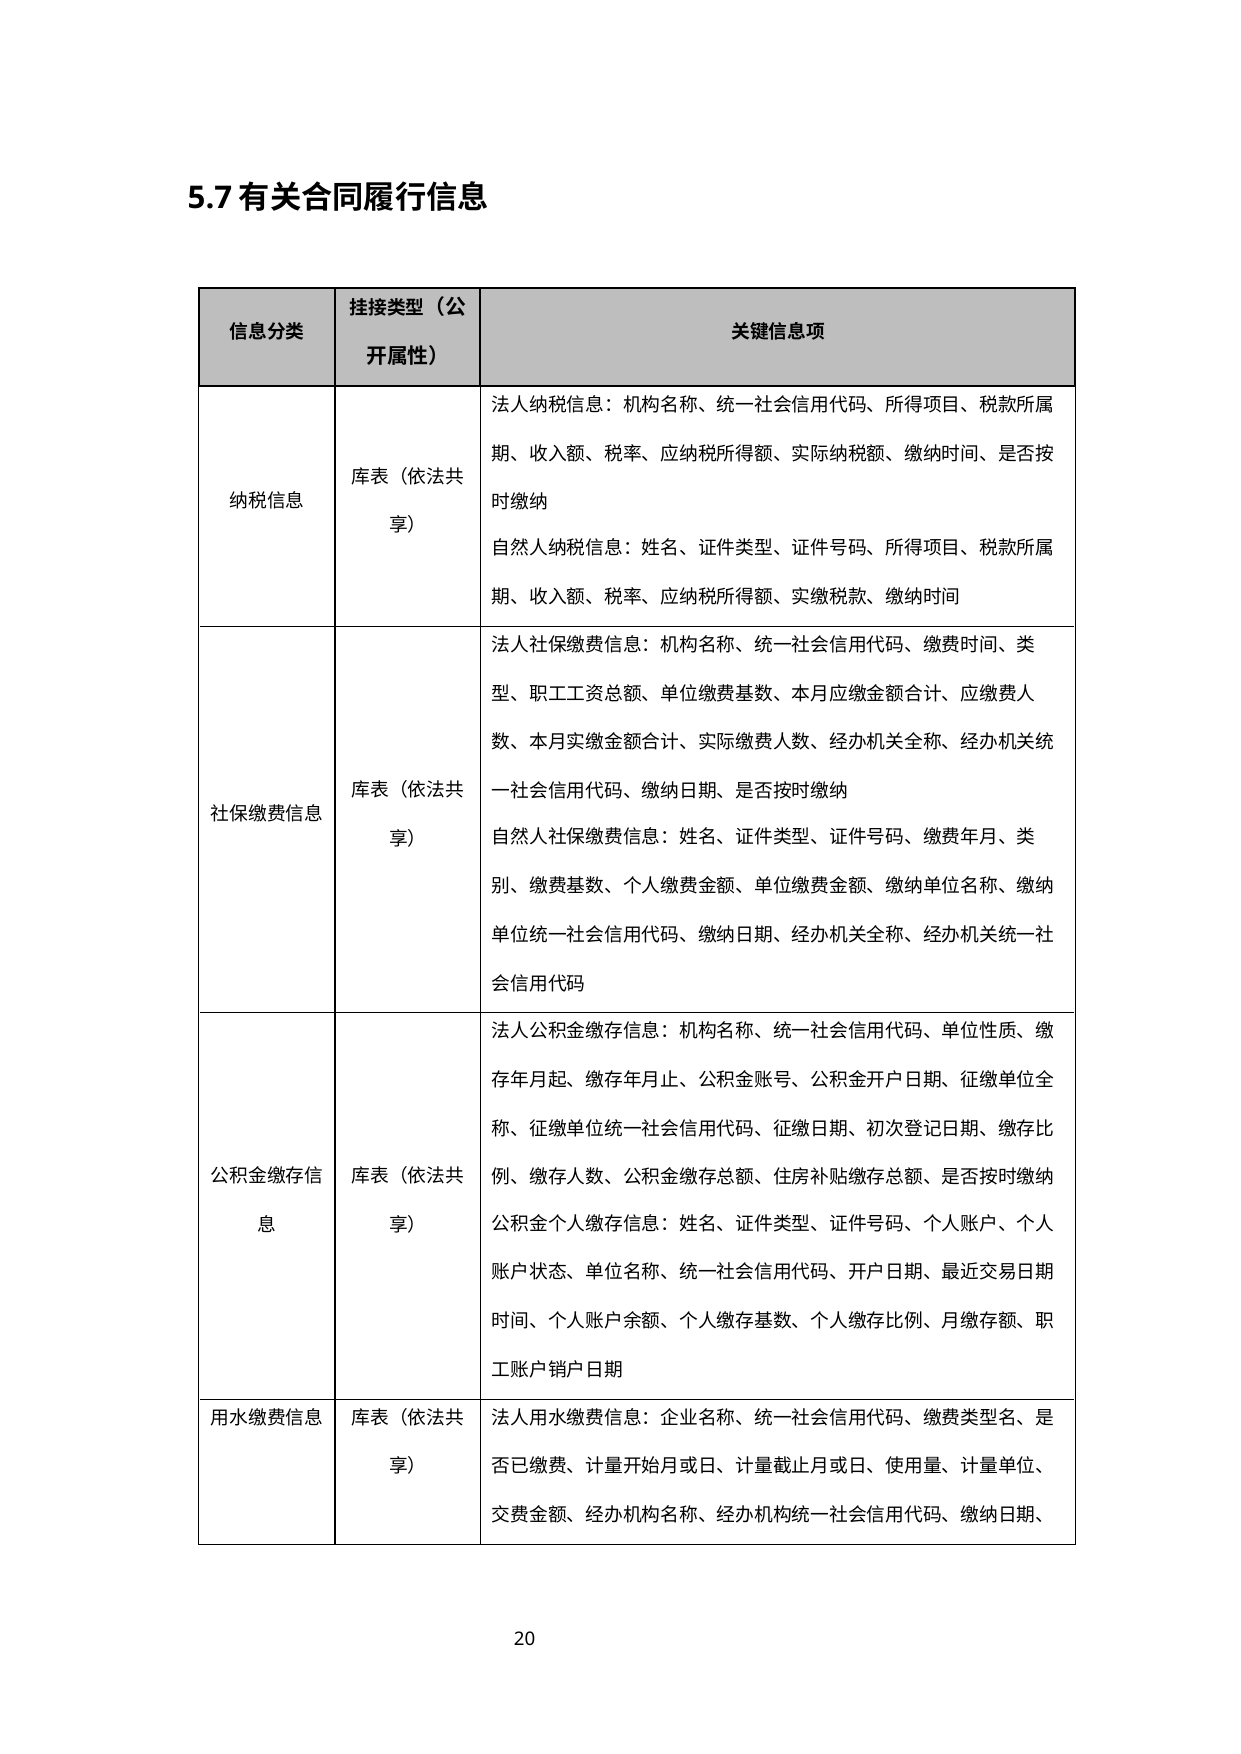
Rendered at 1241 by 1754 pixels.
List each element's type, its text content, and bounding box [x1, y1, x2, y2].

table_cell 库表（依法共享） [336, 627, 480, 1012]
table_cell 库表（依法共享） [336, 1013, 480, 1399]
table_header 挂接类型（公开属性） [336, 289, 479, 385]
table_cell 公积金缴存信息 [199, 1012, 334, 1399]
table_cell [481, 1399, 1075, 1544]
table_cell 库表（依法共享） [336, 1400, 480, 1544]
table_cell 库表（依法共享） [336, 387, 480, 626]
table_cell 法人公积金缴存信息：机构名称、统一社会信用代码、单位性质、缴存年月起、缴存年月止、公积金账号、公积金开户日期、征缴单位全称、征缴单位统一社会信用代码、征缴日期、初次登记日期、缴存比例、缴存人数、公积金缴存总额、住房补贴缴存总额、是否按时缴纳 公积金个人缴存信息：姓名、证件类型、证件号码、个人账户、个人账户状态、单位名称、统一社会信用代码、开户日期、最近交易日期时间、个人账户余额、个人缴存基数、个人缴存比例、月缴存额、职工账户销户日期 [481, 1012, 1075, 1399]
table_header 信息分类 [200, 289, 334, 385]
table_cell 用水缴费信息 [199, 1399, 334, 1544]
table_cell 法人纳税信息：机构名称、统一社会信用代码、所得项目、税款所属期、收入额、税率、应纳税所得额、实际纳税额、缴纳时间、是否按时缴纳 自然人纳税信息：姓名、证件类型、证件号码、所得项目、税款所属期、收入额、税率、应纳税所得额、实缴税款、缴纳时间 [481, 387, 1075, 626]
table_cell 纳税信息 [199, 387, 334, 626]
table_cell 法人社保缴费信息：机构名称、统一社会信用代码、缴费时间、类型、职工工资总额、单位缴费基数、本月应缴金额合计、应缴费人数、本月实缴金额合计、实际缴费人数、经办机关全称、经办机关统一社会信用代码、缴纳日期、是否按时缴纳 自然人社保缴费信息：姓名、证件类型、证件号码、缴费年月、类别、缴费基数、个人缴费金额、单位缴费金额、缴纳单位名称、缴纳单位统一社会信用代码、缴纳日期、经办机关全称、经办机关统一社会信用代码 [481, 626, 1075, 1012]
subtitle 5.7有关合同履行信息 [187, 162, 1053, 227]
table_header 关键信息项 [481, 289, 1074, 385]
table_cell 社保缴费信息 [199, 626, 334, 1012]
